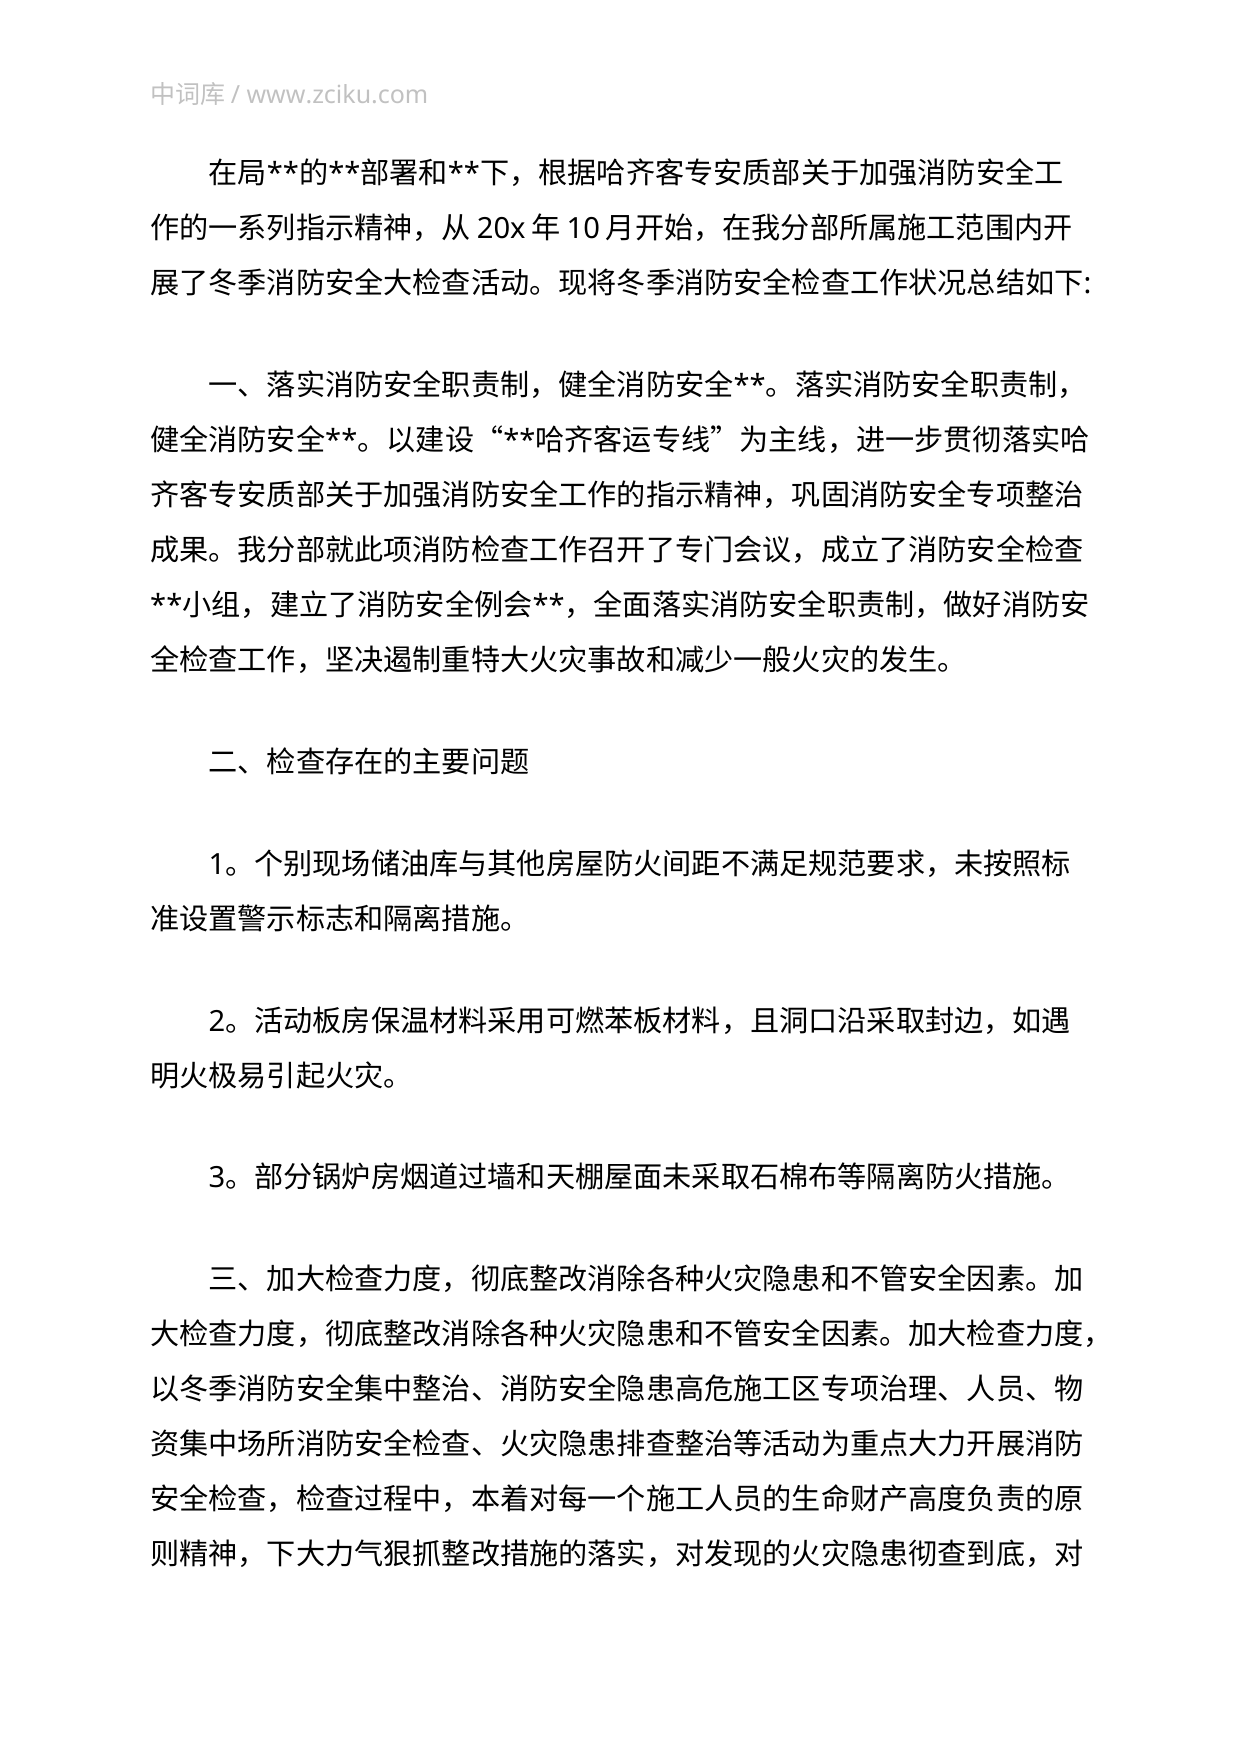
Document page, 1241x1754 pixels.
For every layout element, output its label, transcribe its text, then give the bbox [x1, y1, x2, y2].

text 在局**的**部署和**下，根据哈齐客专安质部关于加强消防安全工作的一系列指示精神，从20x年10月开始，在我分部所属施工范围内开展了冬季消防安全大检查活动。现将冬季消防安全检查工作状况总结如下: [150, 150, 1090, 302]
text 2。活动板房保温材料采用可燃苯板材料，且洞口沿采取封边，如遇明火极易引起火灾。 [150, 997, 1090, 1094]
text 一、落实消防安全职责制，健全消防安全**。落实消防安全职责制，健全消防安全**。以建设“**哈齐客运专线”为主线，进一步贯彻落实哈齐客专安质部关于加强消防安全工作的指示精神，巩固消防安全专项整治成果。我分部就此项消防检查工作召开了专门会议，成立了消防安全检查**小组，建立了消防安全例会**，全面落实消防安全职责制，做好消防安全检查工作，坚决遏制重特大火灾事故和减少一般火灾的发生。 [150, 362, 1090, 679]
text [150, 1256, 1090, 1573]
text 二、检查存在的主要问题 [150, 738, 1090, 781]
text 3。部分锅炉房烟道过墙和天棚屋面未采取石棉布等隔离防火措施。 [150, 1154, 1090, 1196]
text 1。个别现场储油库与其他房屋防火间距不满足规范要求，未按照标准设置警示标志和隔离措施。 [150, 840, 1090, 938]
